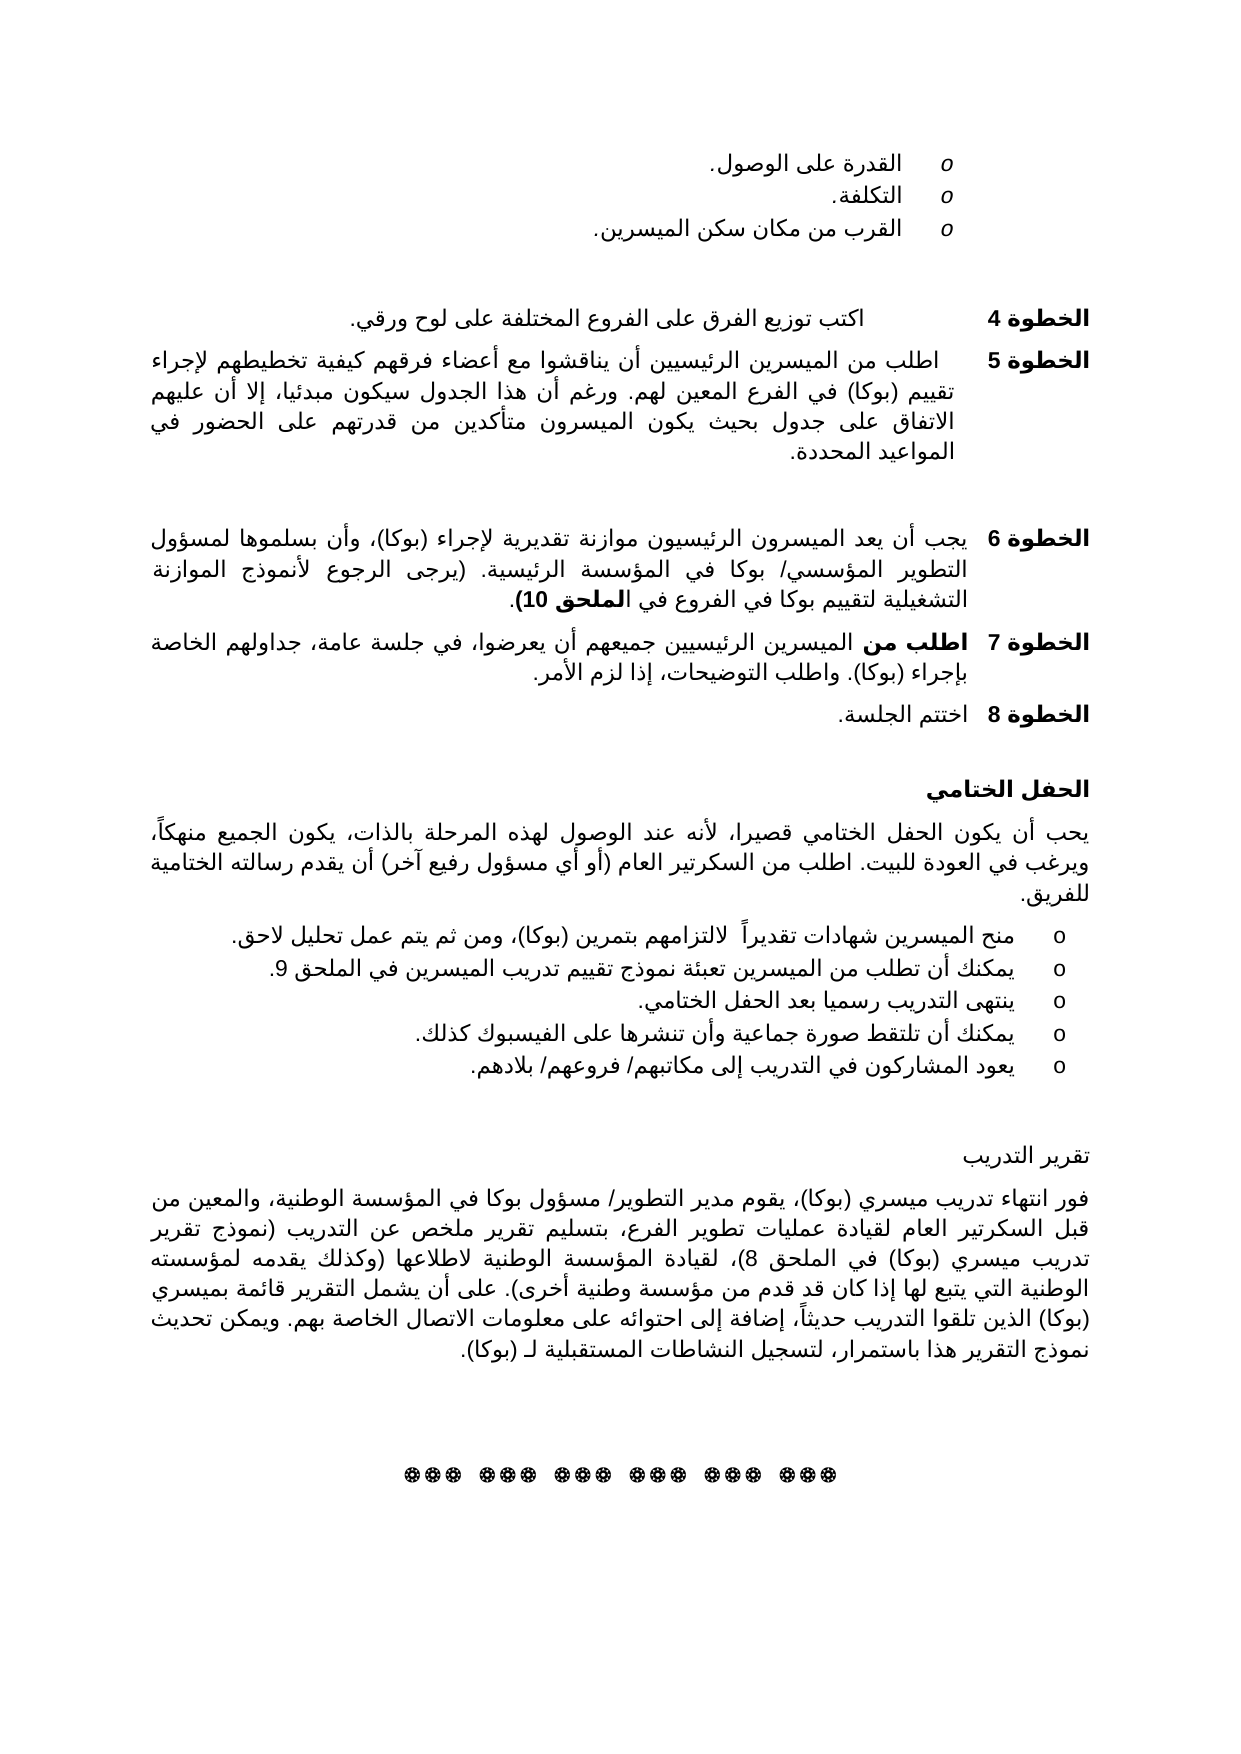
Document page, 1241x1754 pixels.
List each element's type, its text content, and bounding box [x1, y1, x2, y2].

list القرب من مكان سكن الميسرين. [150, 215, 940, 243]
list ينتهى التدريب رسميا بعد الحفل الختامي. [150, 987, 1053, 1016]
list القدرة على الوصول. [150, 150, 940, 178]
text الخطوة 7 اطلب من الميسرين الرئيسيين جميعهم أن يعرضوا، في جلسة عامة، جداولهم الخاصة بإجراء (بوكا). واطلب التوضيحات، إذا لزم الأمر. [150, 628, 1090, 685]
text الحفل الختامي [150, 776, 1090, 803]
text يحب أن يكون الحفل الختامي قصيرا، لأنه عند الوصول لهذه المرحلة بالذات، يكون الجميع منهكاً، ويرغب في العودة للبيت. اطلب من السكرتير العام (أو أي مسؤول رفيع آخر) أن يقدم رسالته الختامية للفريق. [150, 819, 1090, 906]
text الخطوة 6 يجب أن يعد الميسرون الرئيسيون موازنة تقديرية لإجراء (بوكا)، وأن بسلموها لمسؤول التطوير المؤسسي/ بوكا في المؤسسة الرئيسية. (يرجى الرجوع لأنموذج الموازنة التشغيلية لتقييم بوكا في الفروع في الملحق 10). [150, 525, 1090, 612]
text فور انتهاء تدريب ميسري (بوكا)، يقوم مدير التطوير/ مسؤول بوكا في المؤسسة الوطنية، والمعين من قبل السكرتير العام لقيادة عمليات تطوير الفرع، بتسليم تقرير ملخص عن التدريب (نموذج تقرير تدريب ميسري (بوكا) في الملحق 8)، لقيادة المؤسسة الوطنية لاطلاعها (وكذلك يقدمه لمؤسسته الوطنية التي يتبع لها إذا كان قد قدم من مؤسسة وطنية أخرى). على أن يشمل التقرير قائمة بميسري (بوكا) الذين تلقوا التدريب حديثاً، إضافة إلى احتوائه على معلومات الاتصال الخاصة بهم. ويمكن تحديث نموذج التقرير هذا باستمرار، لتسجيل النشاطات المستقبلية لـ (بوكا). [150, 1184, 1090, 1362]
text الخطوة 4 اكتب توزيع الفرق على الفروع المختلفة على لوح ورقي. [150, 305, 1090, 331]
list التكلفة. [150, 182, 940, 211]
list يمكنك أن تلتقط صورة جماعية وأن تنشرها على الفيسبوك كذلك. [150, 1020, 1053, 1048]
text الخطوة 5 اطلب من الميسرين الرئيسيين أن يناقشوا مع أعضاء فرقهم كيفية تخطيطهم لإجراء تقييم (بوكا) في الفرع المعين لهم. ورغم أن هذا الجدول سيكون مبدئيا، إلا أن عليهم الاتفاق على جدول بحيث يكون الميسرون متأكدين من قدرتهم على الحضور في المواعيد المحددة. [150, 347, 1090, 464]
list يمكنك أن تطلب من الميسرين تعبئة نموذج تقييم تدريب الميسرين في الملحق 9. [150, 955, 1053, 983]
text الخطوة 8 اختتم الجلسة. [150, 701, 1090, 728]
list يعود المشاركون في التدريب إلى مكاتبهم/ فروعهم/ بلادهم. [150, 1052, 1053, 1081]
text تقرير التدريب [150, 1142, 1090, 1168]
list منح الميسرين شهادات تقديراً لالتزامهم بتمرين (بوكا)، ومن ثم يتم عمل تحليل لاحق. [150, 922, 1053, 951]
